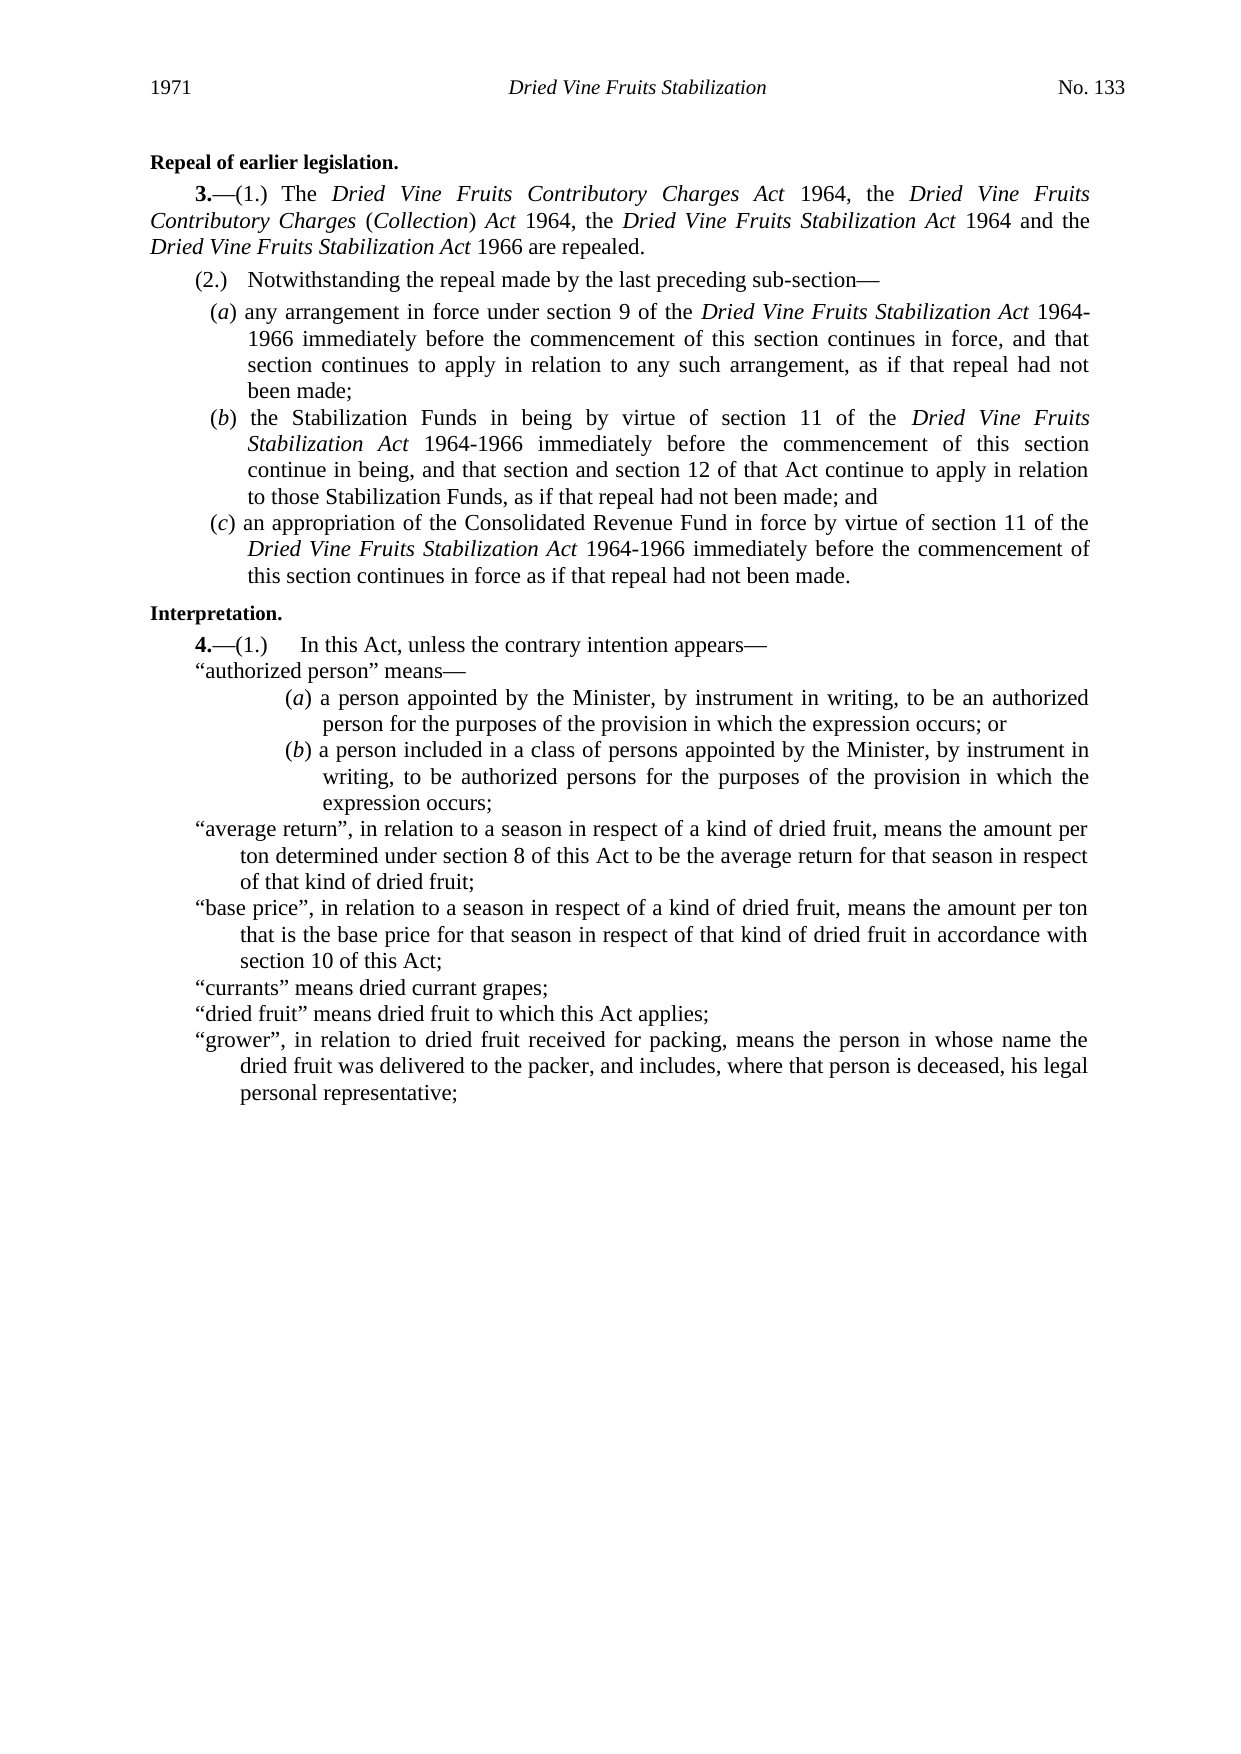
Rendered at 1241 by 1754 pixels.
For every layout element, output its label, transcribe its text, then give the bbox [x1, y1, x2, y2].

text (b) a person included in a class of persons appointed by the Minister, by instrument in writing, to be authorized persons for the purposes of the provision in which the expression occurs; [285, 736, 1090, 815]
text “currants” means dried currant grapes; [195, 973, 1090, 1000]
text “average return”, in relation to a season in respect of a kind of dried fruit, means the amount per ton determined under section 8 of this Act to be the average return for that season in respect of that kind of dried fruit; [195, 815, 1090, 894]
text (2.) Notwithstanding the repeal made by the last preceding sub-section— [150, 266, 1090, 292]
text “grower”, in relation to dried fruit received for packing, means the person in whose name the dried fruit was delivered to the packer, and includes, where that person is deceased, his legal personal representative; [195, 1026, 1090, 1105]
text (a) a person appointed by the Minister, by instrument in writing, to be an authorized person for the purposes of the provision in which the expression occurs; or [285, 684, 1090, 736]
text Interpretation. [150, 601, 1090, 625]
text 4.—(1.) In this Act, unless the contrary intention appears— [150, 631, 1090, 657]
text “base price”, in relation to a season in respect of a kind of dried fruit, means the amount per ton that is the base price for that season in respect of that kind of dried fruit in accordance with section 10 of this Act; [195, 894, 1090, 973]
text (a) any arrangement in force under section 9 of the Dried Vine Fruits Stabilization Act 1964-1966 immediately before the commencement of this section continues in force, and that section continues to apply in relation to any such arrangement, as if that repeal had not been made; [210, 298, 1090, 404]
text “dried fruit” means dried fruit to which this Act applies; [195, 1000, 1090, 1026]
text 3.—(1.) The Dried Vine Fruits Contributory Charges Act 1964, the Dried Vine Fruits Contributory Charges (Collection) Act 1964, the Dried Vine Fruits Stabilization Act 1964 and the Dried Vine Fruits Stabilization Act 1966 are repealed. [150, 180, 1090, 259]
text Repeal of earlier legislation. [150, 150, 1090, 174]
text (c) an appropriation of the Consolidated Revenue Fund in force by virtue of section 11 of the Dried Vine Fruits Stabilization Act 1964-1966 immediately before the commencement of this section continues in force as if that repeal had not been made. [210, 509, 1090, 588]
text (b) the Stabilization Funds in being by virtue of section 11 of the Dried Vine Fruits Stabilization Act 1964-1966 immediately before the commencement of this section continue in being, and that section and section 12 of that Act continue to apply in relation to those Stabilization Funds, as if that repeal had not been made; and [210, 404, 1090, 509]
text “authorized person” means— [150, 657, 1090, 684]
